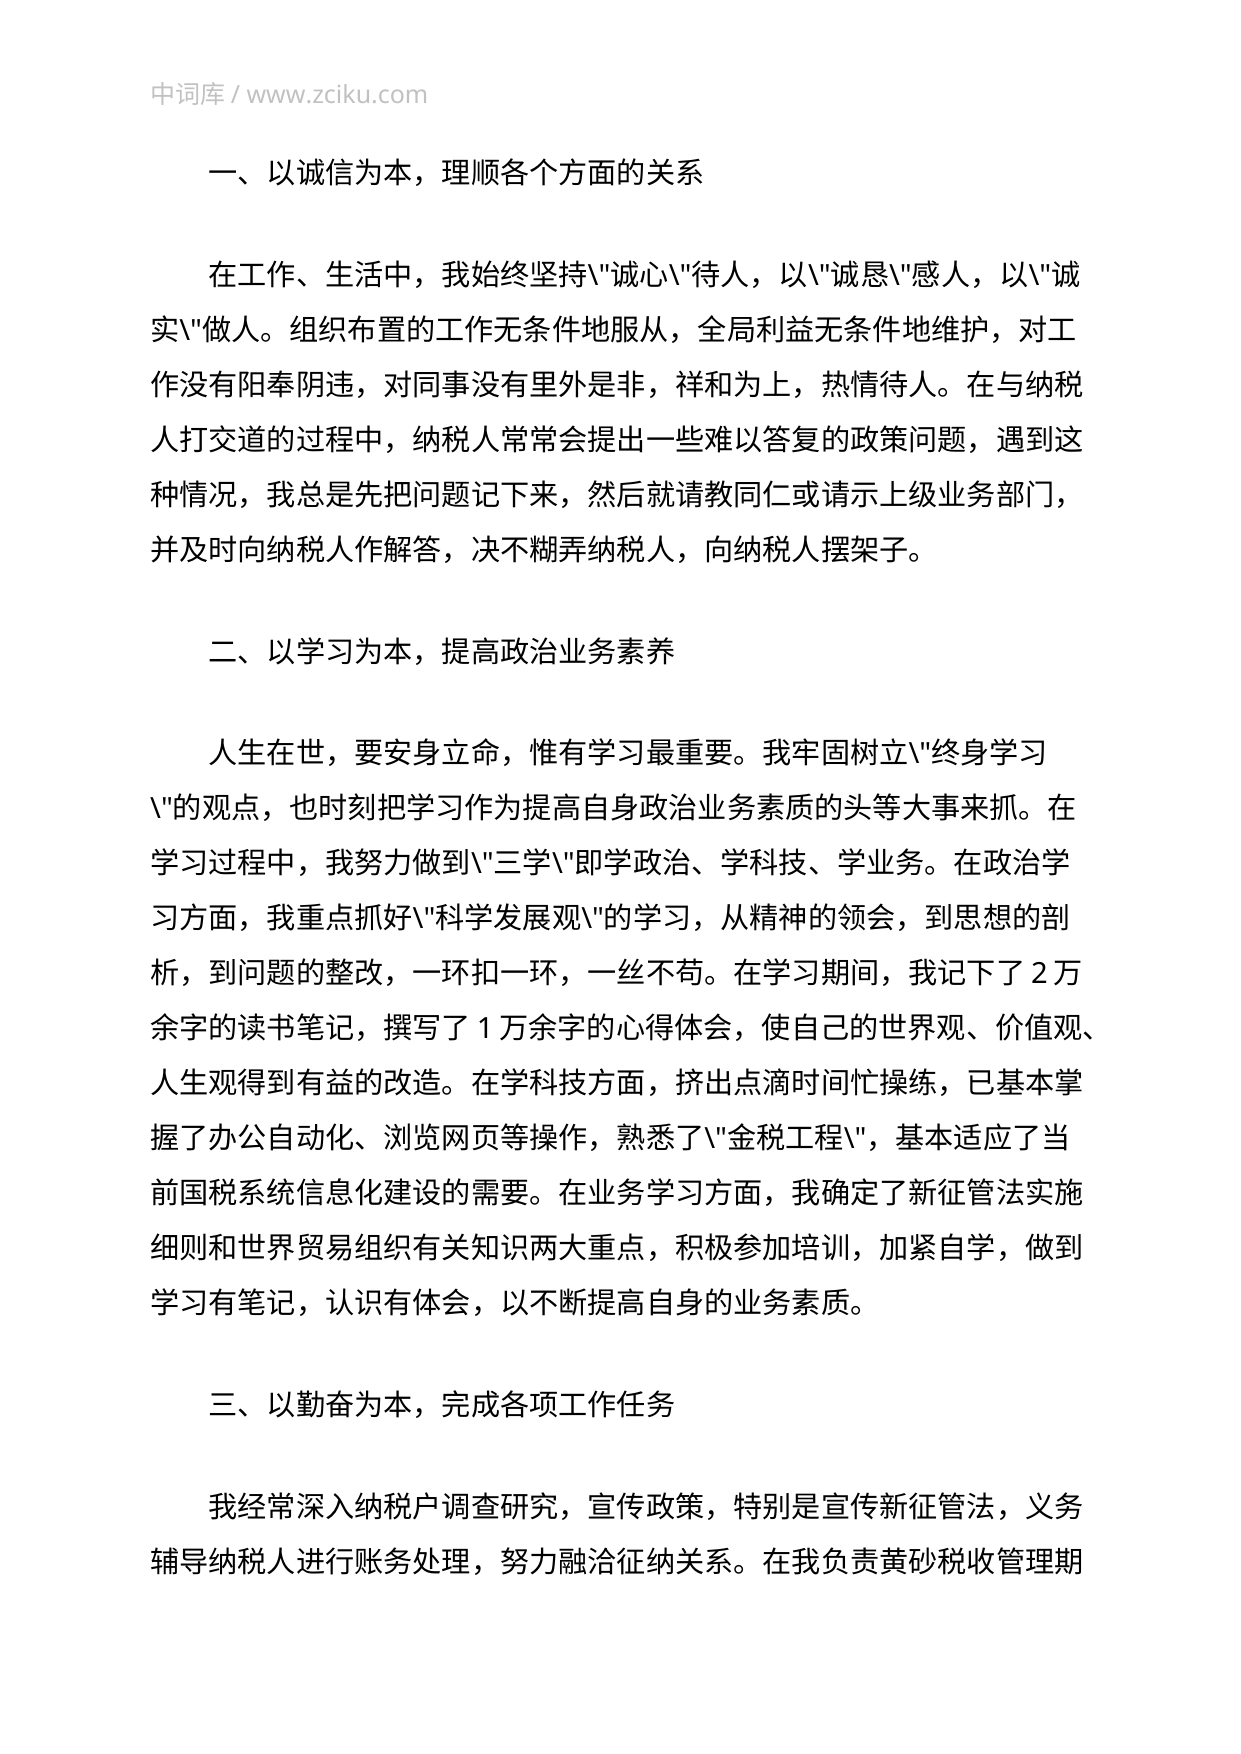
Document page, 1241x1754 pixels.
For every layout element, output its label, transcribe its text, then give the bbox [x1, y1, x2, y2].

text 一、以诚信为本，理顺各个方面的关系 [150, 150, 1090, 192]
text 三、以勤奋为本，完成各项工作任务 [150, 1381, 1090, 1424]
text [150, 1483, 1090, 1580]
text 在工作、生活中，我始终坚持\"诚心\"待人，以\"诚恳\"感人，以\"诚实\"做人。组织布置的工作无条件地服从，全局利益无条件地维护，对工作没有阳奉阴违，对同事没有里外是非，祥和为上，热情待人。在与纳税人打交道的过程中，纳税人常常会提出一些难以答复的政策问题，遇到这种情况，我总是先把问题记下来，然后就请教同仁或请示上级业务部门，并及时向纳税人作解答，决不糊弄纳税人，向纳税人摆架子。 [150, 252, 1090, 569]
text 二、以学习为本，提高政治业务素养 [150, 628, 1090, 671]
text 人生在世，要安身立命，惟有学习最重要。我牢固树立\"终身学习\"的观点，也时刻把学习作为提高自身政治业务素质的头等大事来抓。在学习过程中，我努力做到\"三学\"即学政治、学科技、学业务。在政治学习方面，我重点抓好\"科学发展观\"的学习，从精神的领会，到思想的剖析，到问题的整改，一环扣一环，一丝不苟。在学习期间，我记下了2万余字的读书笔记，撰写了1万余字的心得体会，使自己的世界观、价值观、人生观得到有益的改造。在学科技方面，挤出点滴时间忙操练，已基本掌握了办公自动化、浏览网页等操作，熟悉了\"金税工程\"，基本适应了当前国税系统信息化建设的需要。在业务学习方面，我确定了新征管法实施细则和世界贸易组织有关知识两大重点，积极参加培训，加紧自学，做到学习有笔记，认识有体会，以不断提高自身的业务素质。 [150, 730, 1090, 1322]
